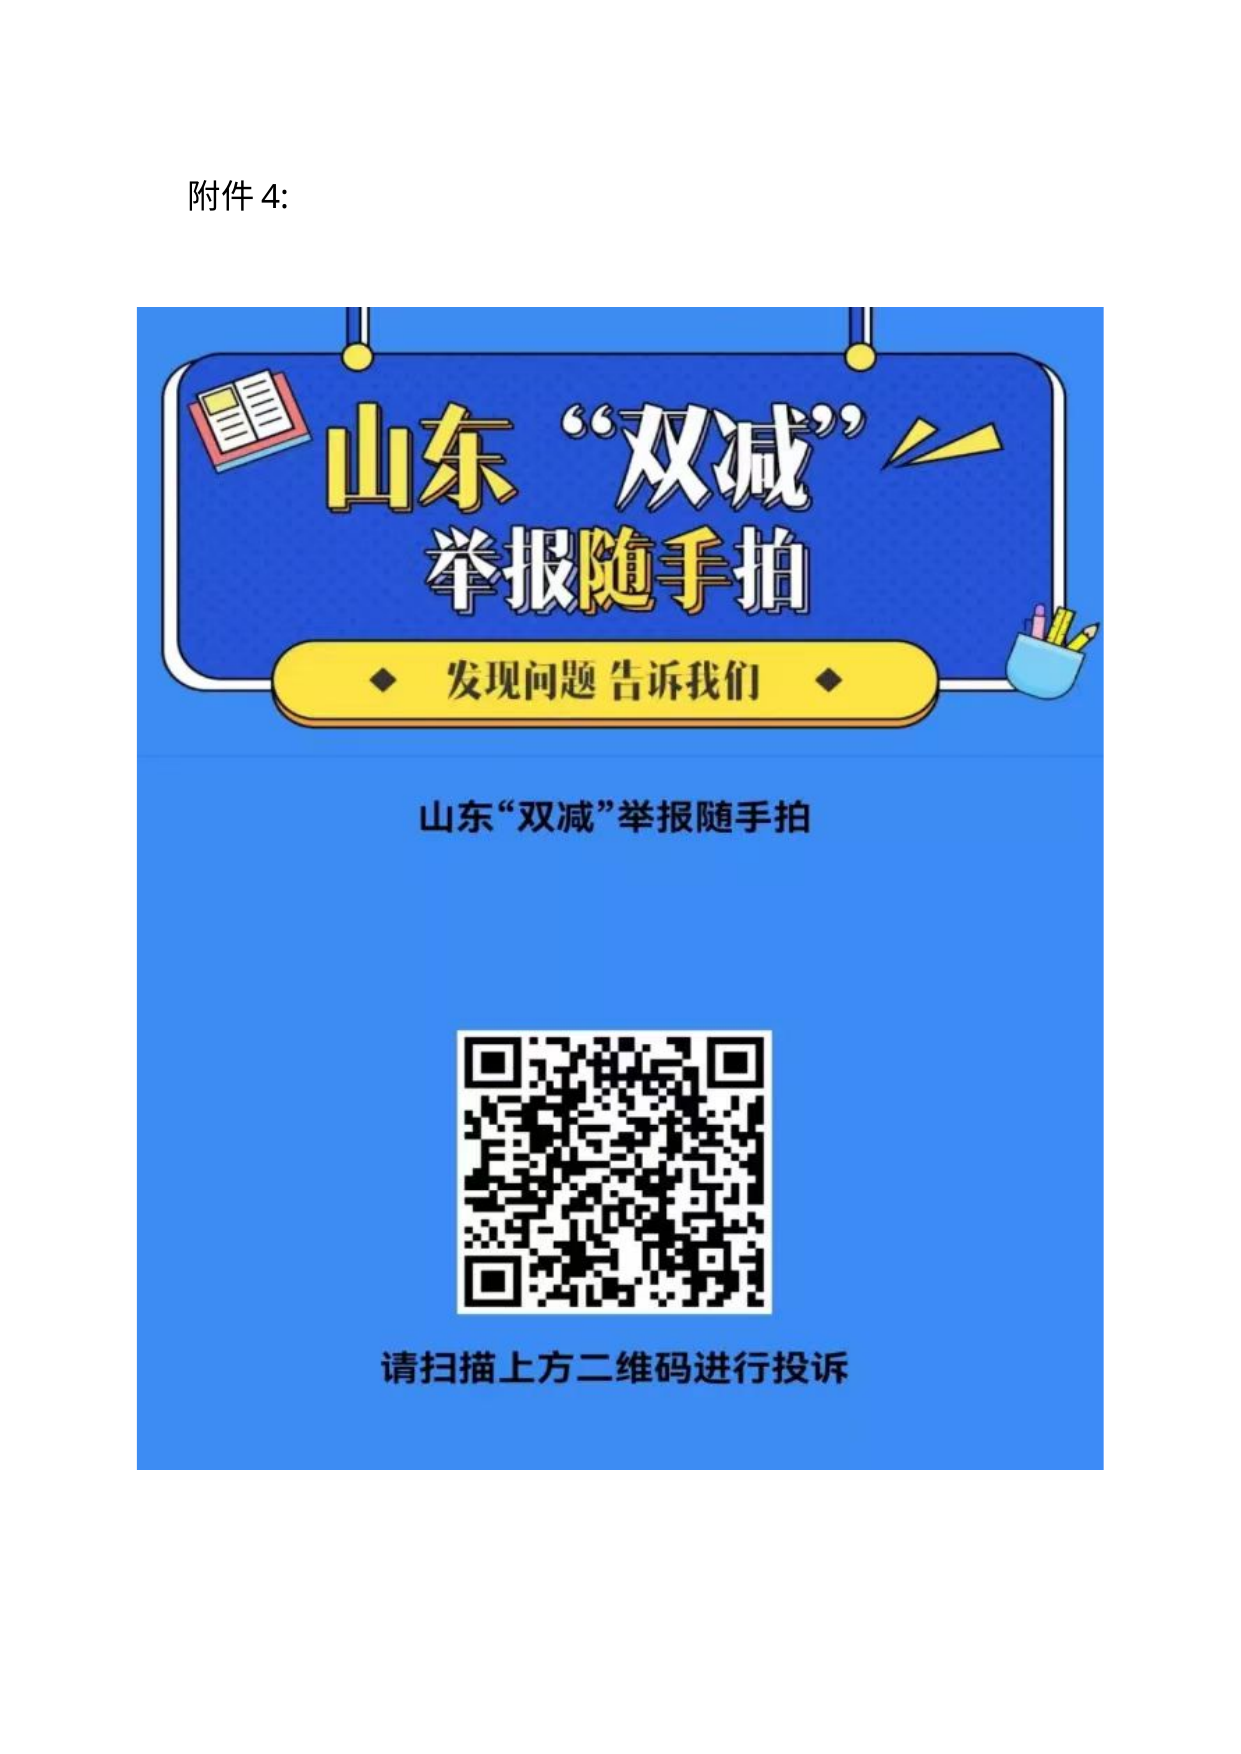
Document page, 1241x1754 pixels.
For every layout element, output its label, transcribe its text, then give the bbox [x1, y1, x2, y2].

picture [136, 307, 1104, 1470]
text 附件4: [187, 162, 1053, 227]
